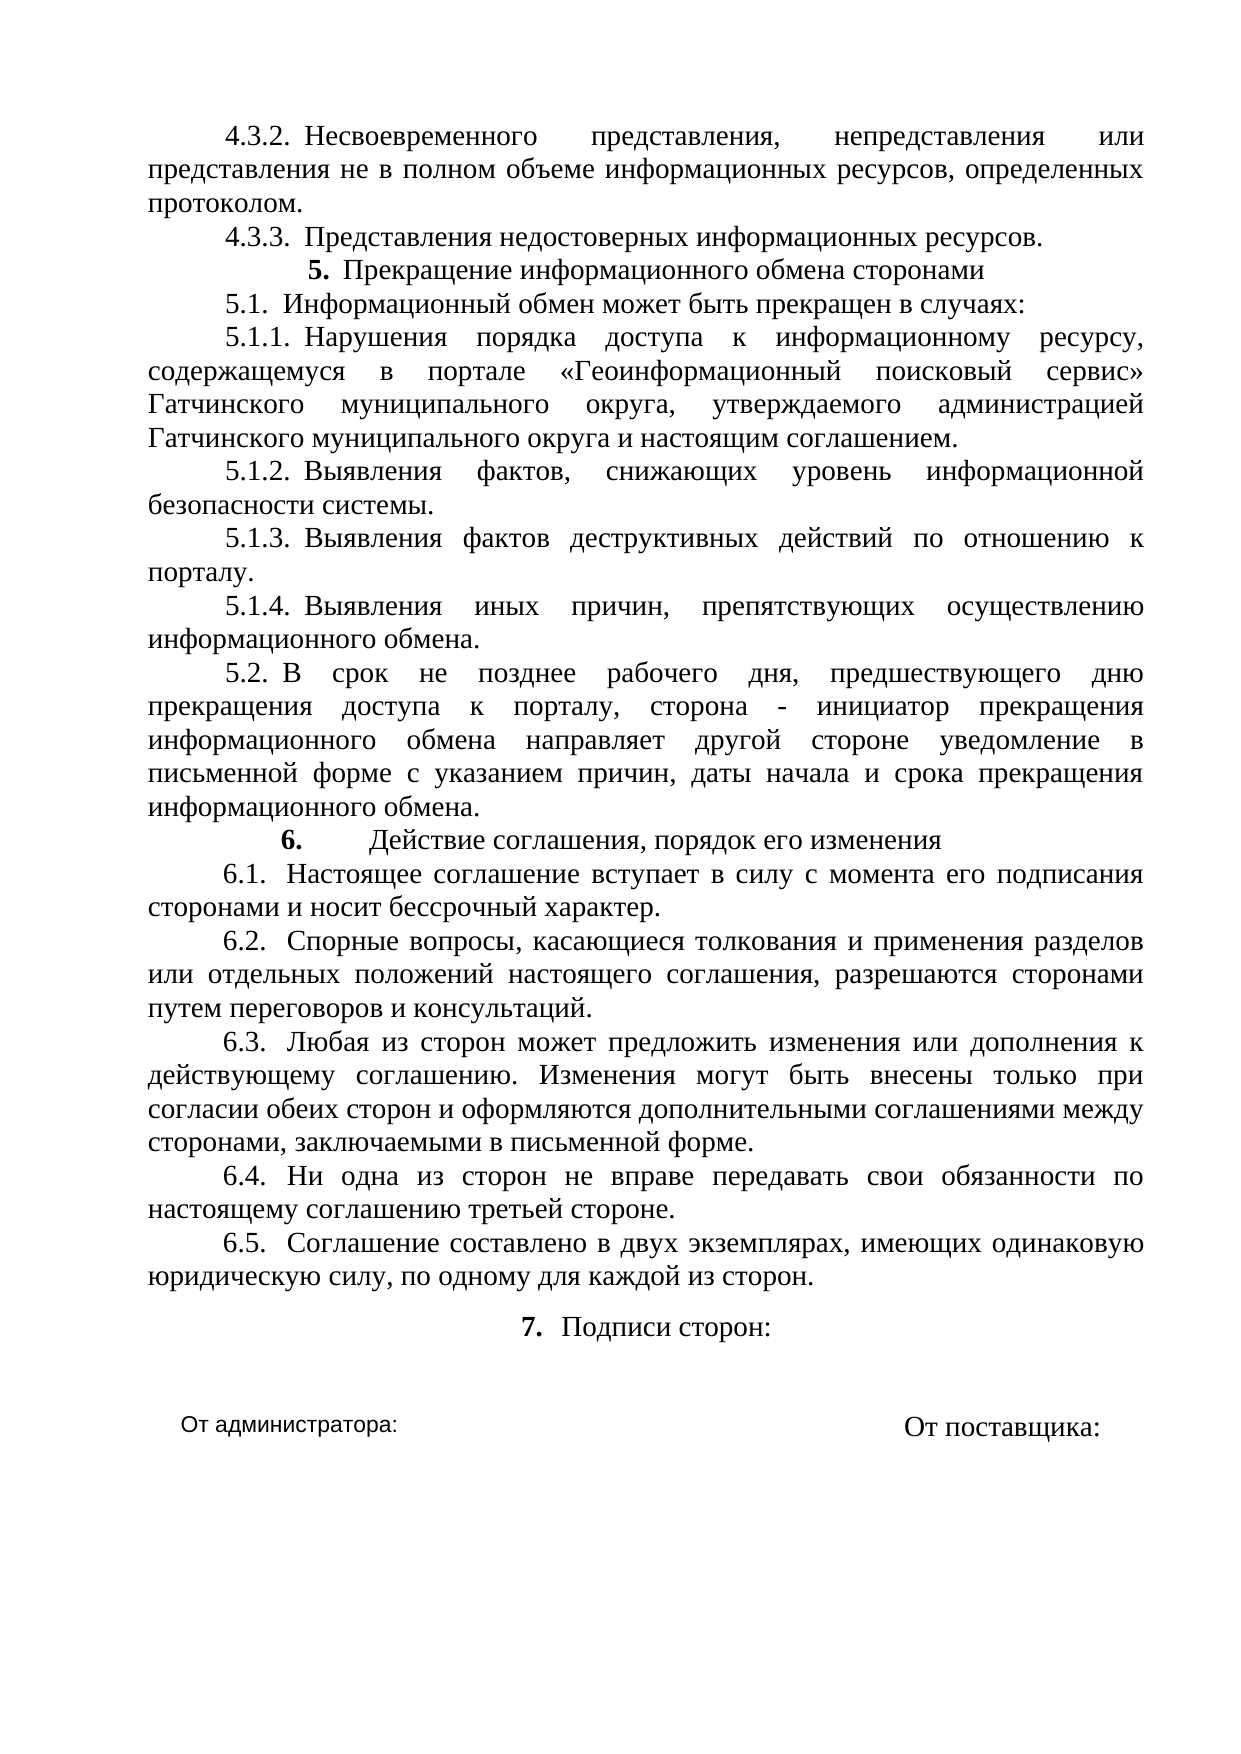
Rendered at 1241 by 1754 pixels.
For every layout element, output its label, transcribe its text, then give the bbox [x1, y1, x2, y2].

list Любая из сторон может предложить изменения или дополнения к действующему соглашению. Изменения могут быть внесены только при согласии обеих сторон и оформляются дополнительными соглашениями между сторонами, заключаемыми в письменной форме. [148, 1024, 1145, 1158]
list Представления недостоверных информационных ресурсов. [148, 219, 1145, 252]
list В срок не позднее рабочего дня, предшествующего дню прекращения доступа к порталу, сторона - инициатор прекращения информационного обмена направляет другой стороне уведомление в письменной форме с указанием причин, даты начала и срока прекращения информационного обмена. [148, 655, 1145, 822]
list Соглашение составлено в двух экземплярах, имеющих одинаковую юридическую силу, по одному для каждой из сторон. [148, 1225, 1145, 1292]
list Выявления фактов, снижающих уровень информационной безопасности системы. [148, 453, 1145, 521]
list Выявления фактов деструктивных действий по отношению к порталу. [148, 521, 1145, 588]
text От поставщика: [539, 1409, 1145, 1443]
list Прекращение информационного обмена сторонами [148, 252, 1145, 286]
list Настоящее соглашение вступает в силу с момента его подписания сторонами и носит бессрочный характер. [148, 856, 1145, 923]
list Подписи сторон: [148, 1309, 1145, 1342]
list Информационный обмен может быть прекращен в случаях: [148, 286, 1145, 319]
list Действие соглашения, порядок его изменения [148, 822, 1145, 856]
list Нарушения порядка доступа к информационному ресурсу, содержащемуся в портале «Геоинформационный поисковый сервис» Гатчинского муниципального округа, утверждаемого администрацией Гатчинского муниципального округа и настоящим соглашением. [148, 319, 1145, 453]
list Ни одна из сторон не вправе передавать свои обязанности по настоящему соглашению третьей стороне. [148, 1158, 1145, 1225]
list Спорные вопросы, касающиеся толкования и применения разделов или отдельных положений настоящего соглашения, разрешаются сторонами путем переговоров и консультаций. [148, 923, 1145, 1024]
list Несвоевременного представления, непредставления или представления не в полном объеме информационных ресурсов, определенных протоколом. [148, 118, 1145, 219]
list Выявления иных причин, препятствующих осуществлению информационного обмена. [148, 588, 1145, 655]
